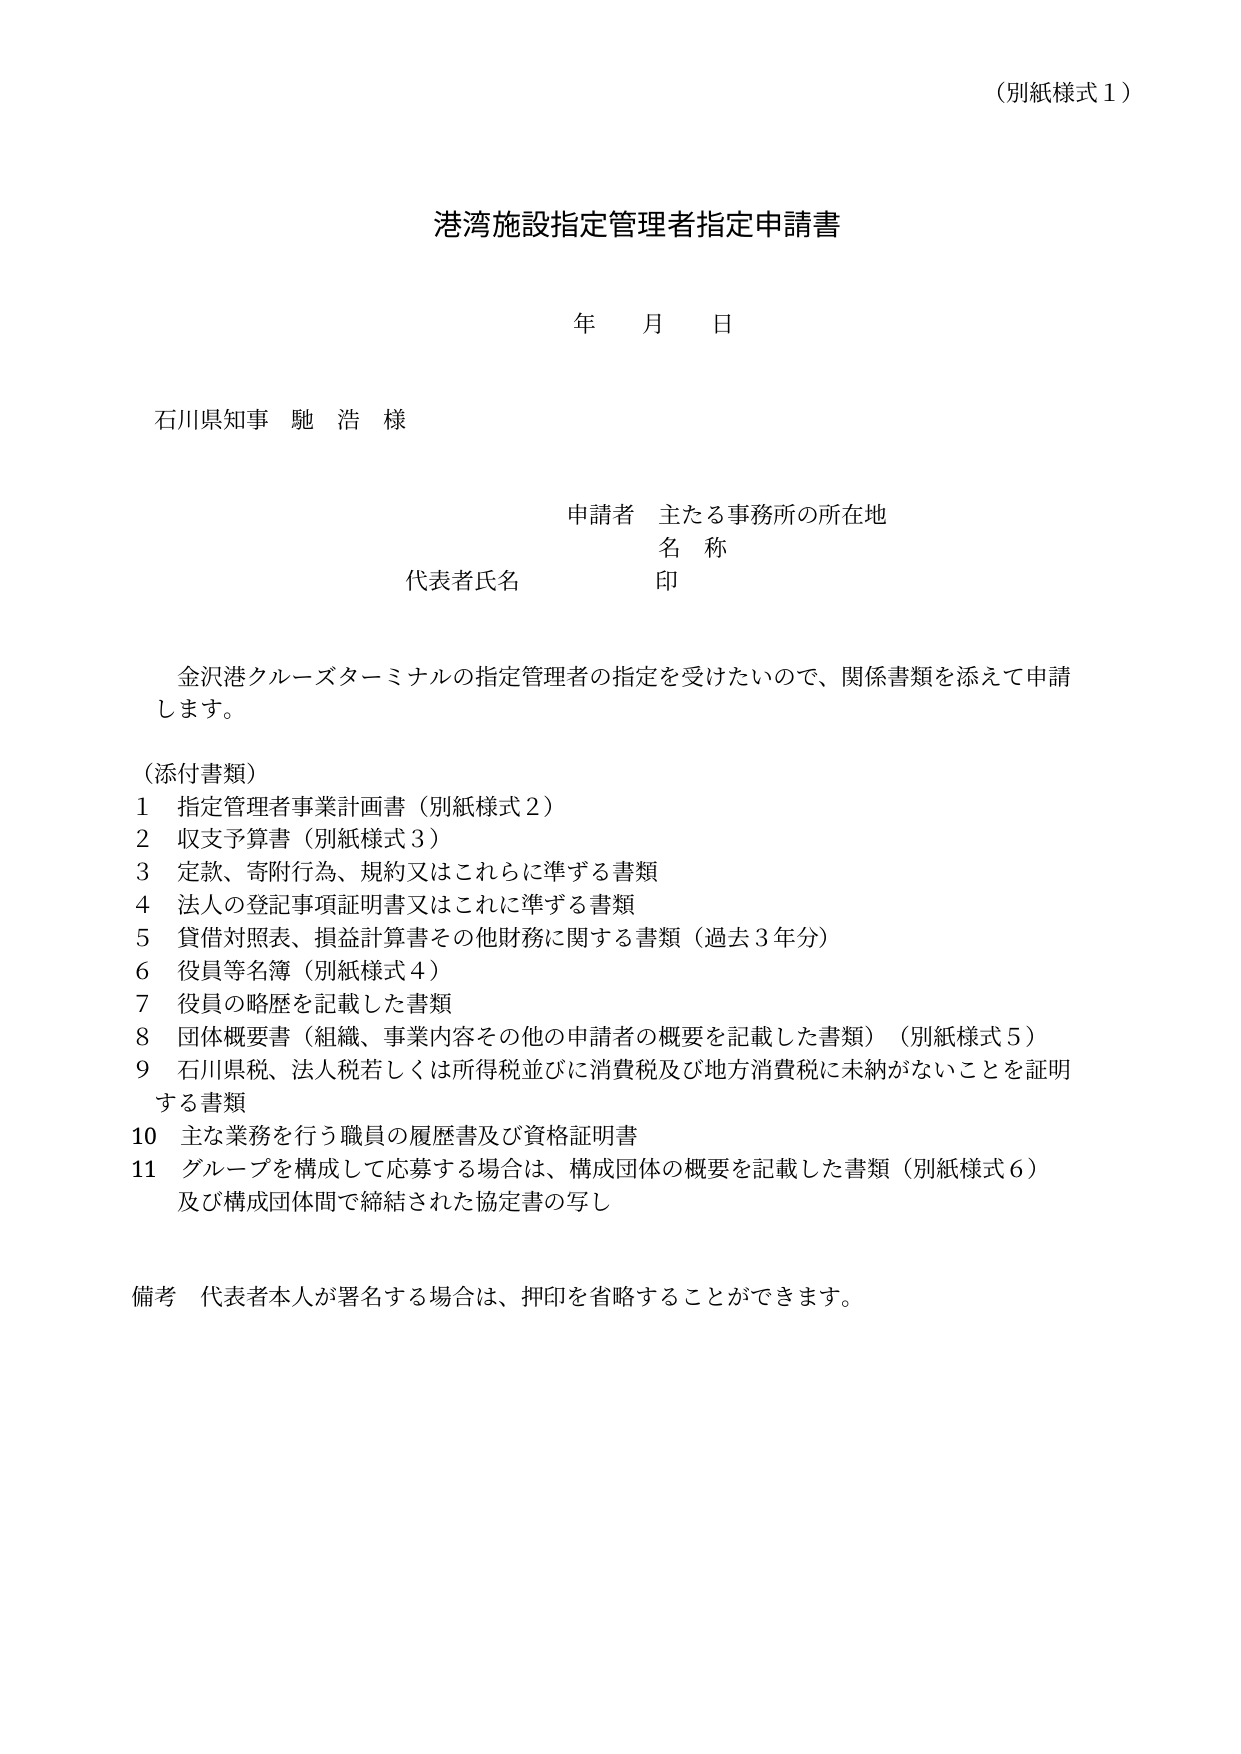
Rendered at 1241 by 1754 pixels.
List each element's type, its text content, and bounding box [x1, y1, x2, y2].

text ８ 団体概要書（組織、事業内容その他の申請者の概要を記載した書類）（別紙様式５） [131, 1019, 1144, 1052]
text ７ 役員の略歴を記載した書類 [131, 986, 1144, 1019]
text 備考 代表者本人が署名する場合は、押印を省略することができます。 [131, 1279, 1144, 1312]
text ９ 石川県税、法人税若しくは所得税並びに消費税及び地方消費税に未納がないことを証明 [131, 1052, 1144, 1085]
text 石川県知事 馳 浩 様 [131, 402, 1144, 435]
text ４ 法人の登記事項証明書又はこれに準ずる書類 [131, 887, 1144, 920]
text ２ 収支予算書（別紙様式３） [131, 821, 1144, 854]
text 名 称 [131, 530, 1144, 563]
text １ 指定管理者事業計画書（別紙様式２） [131, 788, 1144, 821]
text 11 グループを構成して応募する場合は、構成団体の概要を記載した書類（別紙様式６） [131, 1151, 1144, 1184]
text （添付書類） [131, 756, 1144, 788]
text する書類 [131, 1085, 1144, 1118]
text 代表者氏名 印 [131, 563, 1144, 596]
text 及び構成団体間で締結された協定書の写し [131, 1184, 1144, 1217]
text します。 [131, 691, 1144, 724]
text （別紙様式１） [131, 75, 1144, 108]
text ６ 役員等名簿（別紙様式４） [131, 953, 1144, 986]
text ３ 定款、寄附行為、規約又はこれらに準ずる書類 [131, 854, 1144, 887]
text 申請者 主たる事務所の所在地 [131, 497, 1144, 530]
text 金沢港クルーズターミナルの指定管理者の指定を受けたいので、関係書類を添えて申請 [131, 658, 1144, 691]
text ５ 貸借対照表、損益計算書その他財務に関する書類（過去３年分） [131, 920, 1144, 953]
text 年 月 日 [131, 306, 1144, 339]
text 10 主な業務を行う職員の履歴書及び資格証明書 [131, 1118, 1144, 1151]
text 港湾施設指定管理者指定申請書 [131, 202, 1144, 244]
